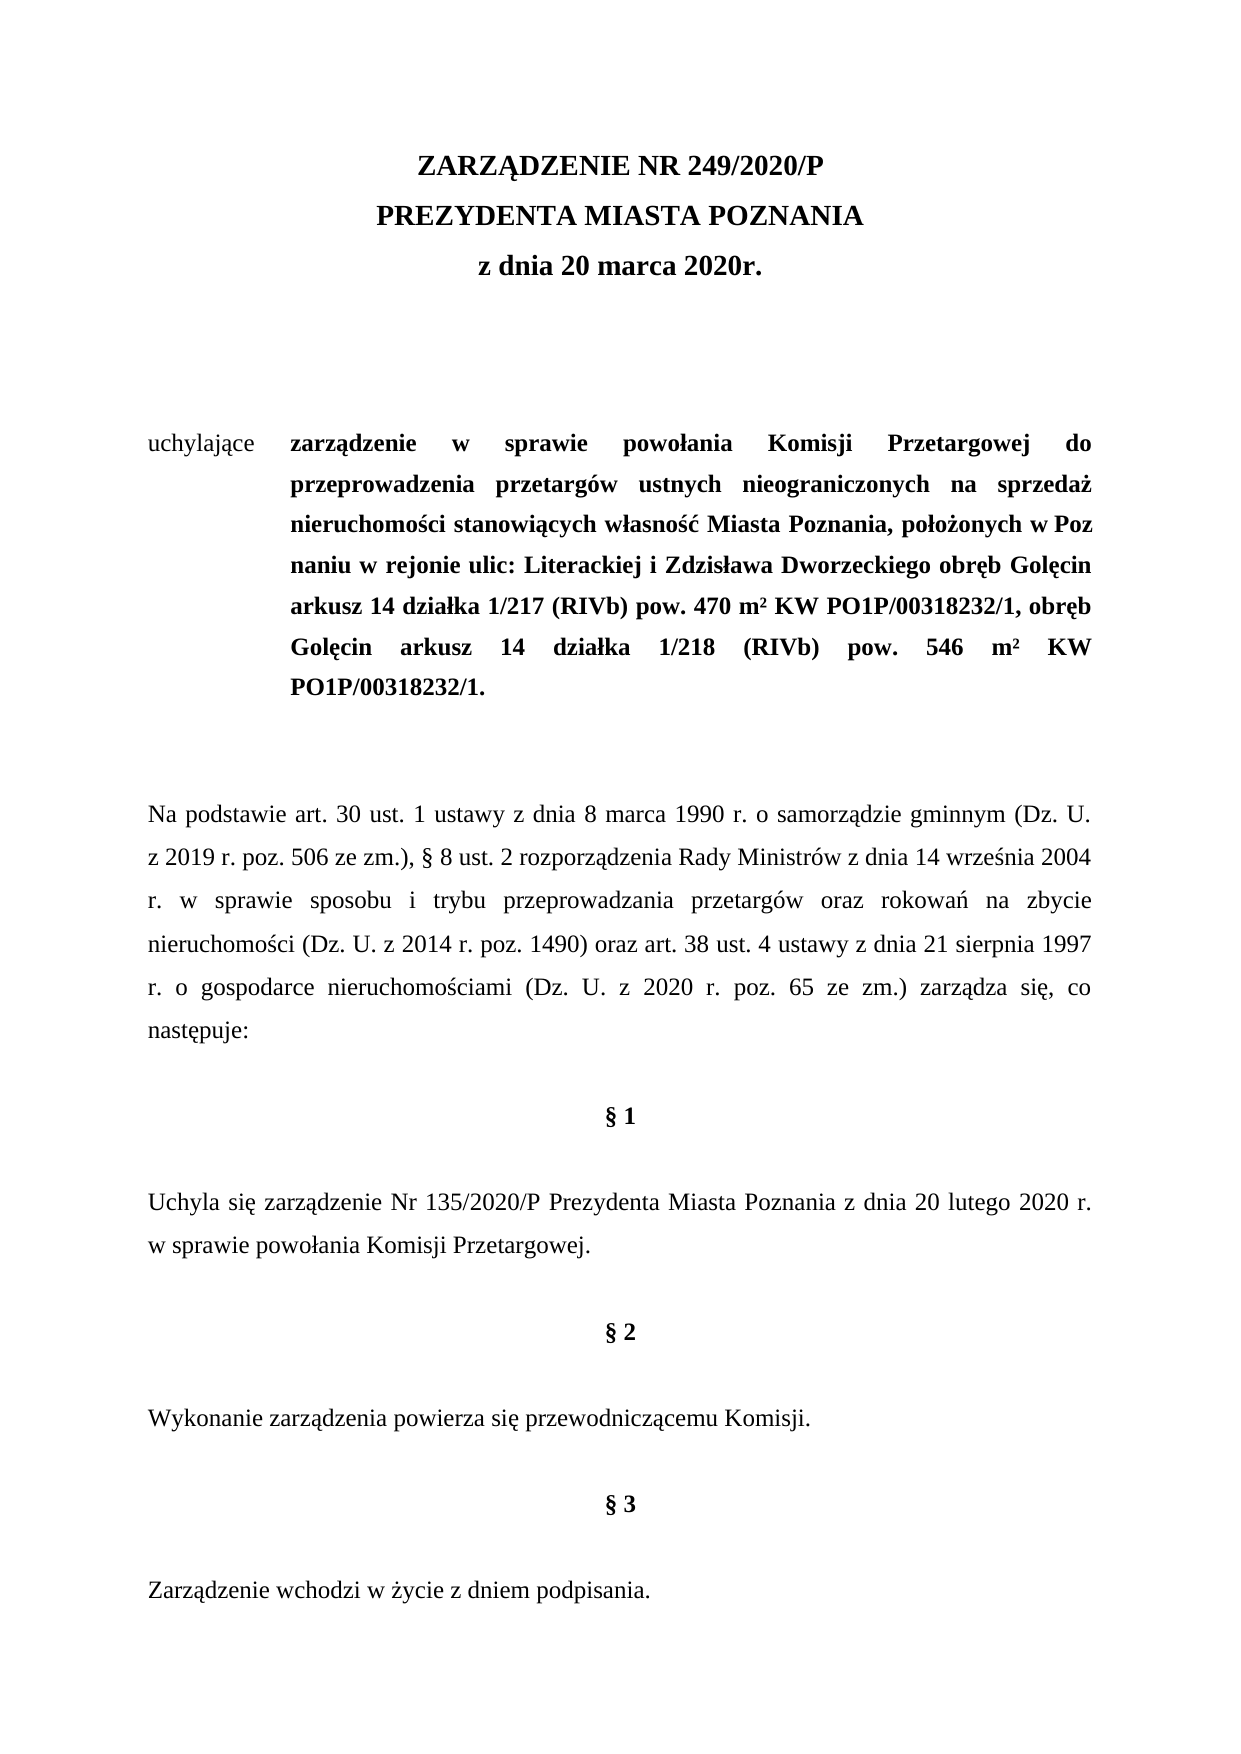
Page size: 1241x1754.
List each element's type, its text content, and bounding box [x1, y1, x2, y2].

table_header zarządzenie w sprawie powołania Komisji Przetargowej do przeprowadzenia przetargów ustnych nieograniczonych na sprzedaż nieruchomości stanowiących własność Miasta Poznania, położonych w Poznaniu w rejonie ulic: Literackiej i Zdzisława Dworzeckiego obręb Golęcin arkusz 14 działka 1/217 (RIVb) pow. 470 m² KW PO1P/00318232/1, obręb Golęcin arkusz 14 działka 1/218 (RIVb) pow. 546 m² KW PO1P/00318232/1. [279, 428, 1104, 713]
table_header uchylające [136, 428, 279, 713]
text Zarządzenie wchodzi w życie z dniem podpisania. [148, 1576, 1093, 1604]
text z dnia 20 marca 2020r. [148, 248, 1093, 282]
text Uchyla się zarządzenie Nr 135/2020/P Prezydenta Miasta Poznania z dnia 20 lutego 2020 r. w sprawie powołania Komisji Przetargowej. [148, 1187, 1093, 1259]
subtitle ZARZĄDZENIE NR [148, 148, 1093, 181]
text § 2 [148, 1317, 1093, 1346]
text Na podstawie art. 30 ust. 1 ustawy z dnia 8 marca 1990 r. o samorządzie gminnym (Dz. U. z 2019 r. poz. 506 ze zm.), § 8 ust. 2 rozporządzenia Rady Ministrów z dnia 14 września 2004 r. w sprawie sposobu i trybu przeprowadzania przetargów oraz rokowań na zbycie nieruchomości (Dz. U. z 2014 r. poz. 1490) oraz art. 38 ust. 4 ustawy z dnia 21 sierpnia 1997 r. o gospodarce nieruchomościami (Dz. U. z 2020 r. poz. 65 ze zm.) zarządza się, co następuje: [148, 799, 1093, 1044]
text Wykonanie zarządzenia powierza się przewodniczącemu Komisji. [148, 1403, 1093, 1432]
subtitle PREZYDENTA MIASTA POZNANIA [148, 198, 1093, 231]
text § 3 [148, 1489, 1093, 1518]
text § 1 [148, 1101, 1093, 1130]
